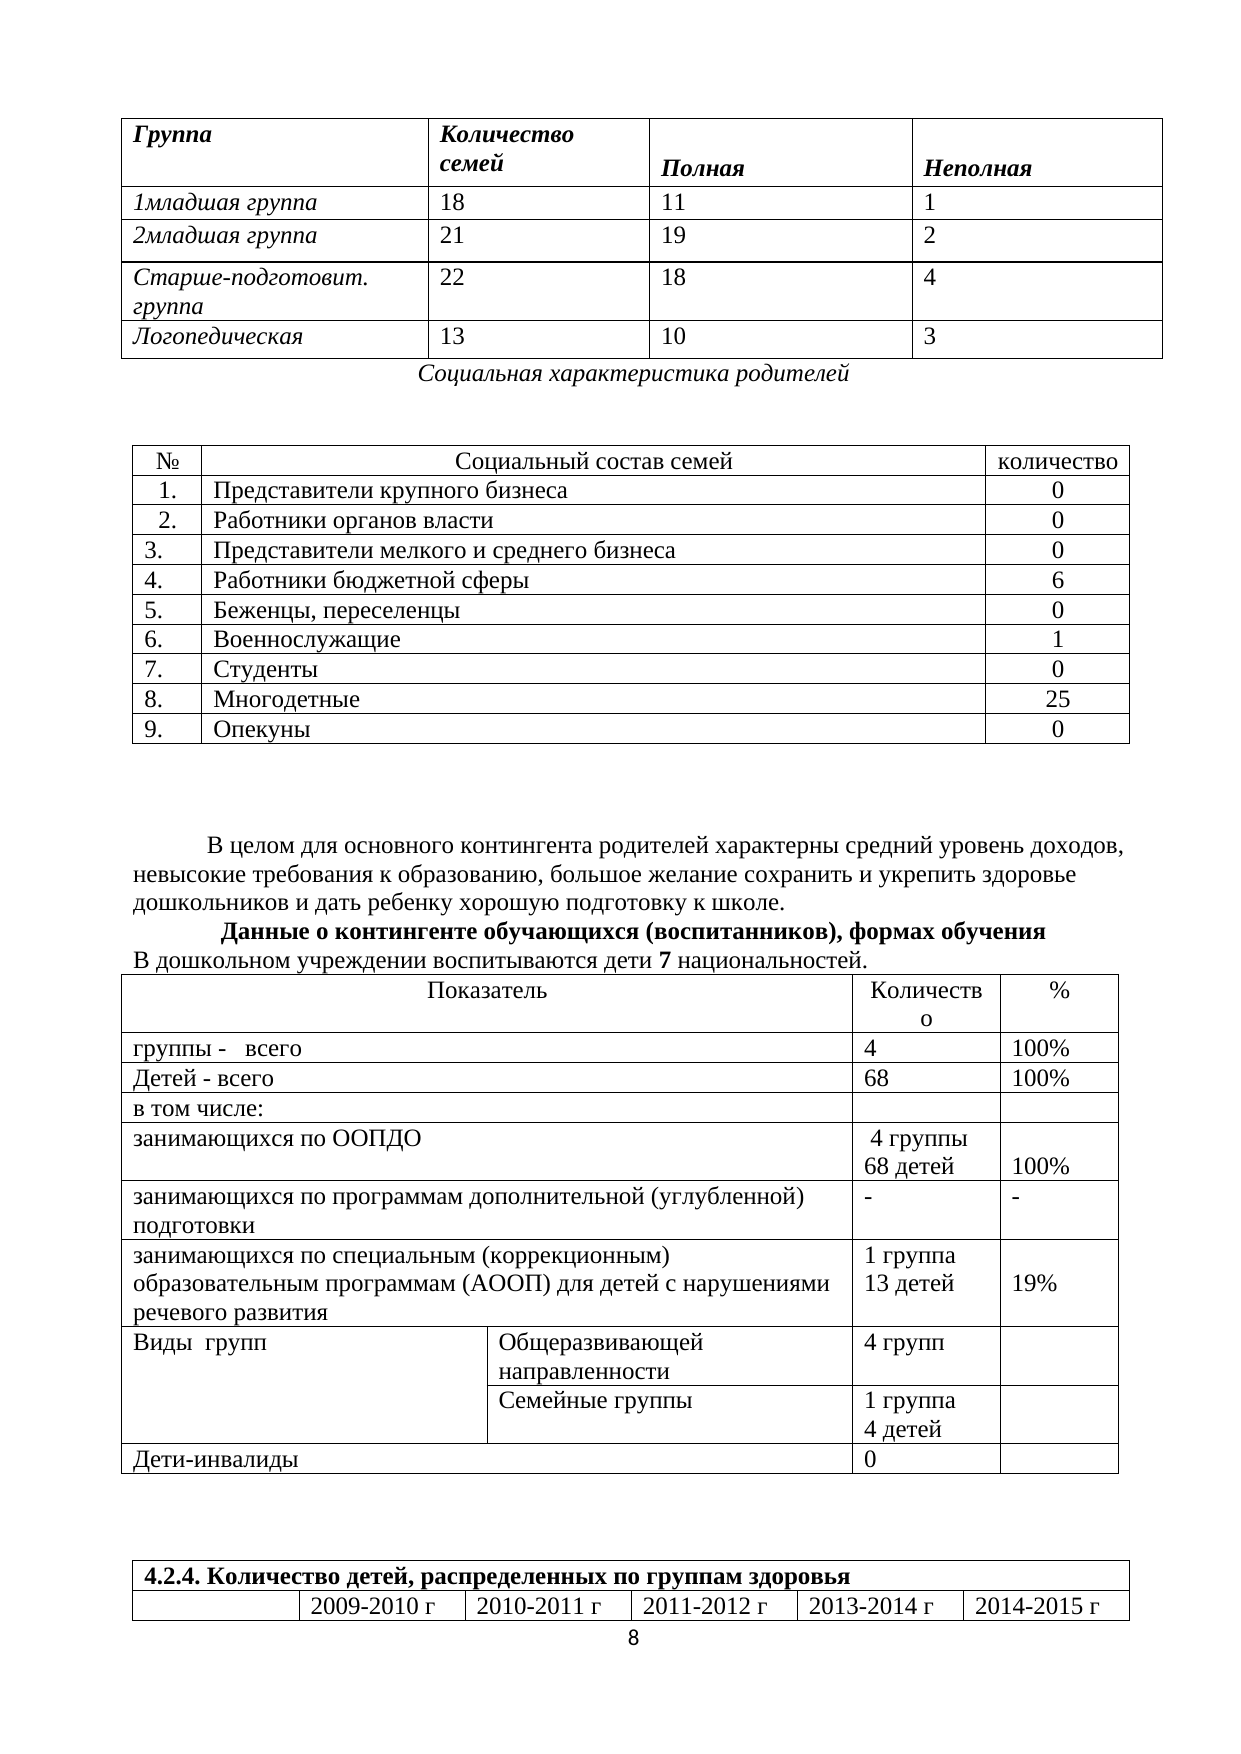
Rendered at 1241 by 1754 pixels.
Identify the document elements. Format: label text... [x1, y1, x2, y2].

table_header % [1001, 975, 1118, 1032]
table_header [650, 119, 912, 152]
table_cell 2013-2014 г [798, 1591, 963, 1620]
table_cell в том числе: [122, 1093, 852, 1122]
text Данные о контингенте обучающихся (воспитанников), формах обучения [133, 916, 1134, 945]
table_cell 1младшая группа [122, 187, 428, 219]
table_cell группы - всего [122, 1033, 852, 1062]
table_cell 25 [986, 684, 1129, 713]
table_cell Общеразвивающей направленности [488, 1327, 852, 1384]
table_cell Логопедическая [122, 321, 428, 357]
table_cell 1 [913, 187, 1162, 219]
table_cell 18 [429, 187, 649, 219]
table_cell Неполная [913, 152, 1162, 186]
table_cell 2. [133, 505, 201, 534]
table_header 4.2.4. Количество детей, распределенных по группам здоровья [133, 1561, 1129, 1590]
table_header [913, 119, 1162, 152]
table_cell 0 [986, 535, 1129, 564]
table_cell Полная [650, 152, 912, 186]
table_cell 2014-2015 г [964, 1591, 1129, 1620]
table_cell 10 [650, 321, 912, 357]
table_header количество [986, 446, 1129, 474]
table_cell [1001, 1327, 1118, 1384]
table_cell 1 [986, 625, 1129, 653]
table_cell занимающихся по специальным (коррекционным) образовательным программам (АООП) для детей с нарушениями речевого развития [122, 1240, 852, 1326]
text В целом для основного контингента родителей характерны средний уровень доходов, невысокие требования к образованию, большое желание сохранить и укрепить здоровье дошкольников и дать ребенку хорошую подготовку к школе. [133, 830, 1134, 916]
table_cell 6. [133, 625, 201, 653]
text В дошкольном учреждении воспитываются дети 7 национальностей. [133, 945, 1134, 974]
table_cell 100% [1001, 1123, 1118, 1180]
table_cell Студенты [202, 654, 985, 683]
table_cell 0 [986, 476, 1129, 504]
table_cell 9. [133, 714, 201, 743]
table_cell Представители крупного бизнеса [202, 476, 985, 504]
table_cell 13 [429, 321, 649, 357]
table_header Количество [853, 975, 1000, 1032]
table_cell [1001, 1386, 1118, 1443]
table_cell Детей - всего [122, 1063, 852, 1092]
table_cell 100% [1001, 1063, 1118, 1092]
table_cell 8. [133, 684, 201, 713]
table_cell 0 [986, 595, 1129, 623]
table_cell Многодетные [202, 684, 985, 713]
table_cell 7. [133, 654, 201, 683]
table_header Количество семей [429, 119, 649, 186]
table_cell занимающихся по ООПДО [122, 1123, 852, 1180]
table_cell 5. [133, 595, 201, 623]
table_cell 0 [853, 1444, 1000, 1473]
table_cell 4. [133, 565, 201, 594]
table_header № [133, 446, 201, 474]
table_cell [1001, 1093, 1118, 1122]
table_cell 1 группа 4 детей [853, 1386, 1000, 1443]
table_cell 2011-2012 г [632, 1591, 797, 1620]
table_header Социальный состав семей [202, 446, 985, 474]
table_header Показатель [122, 975, 852, 1032]
table_cell 21 [429, 220, 649, 261]
table_cell 2младшая группа [122, 220, 428, 261]
table_cell 19 [650, 220, 912, 261]
table_cell 0 [986, 714, 1129, 743]
table_cell 11 [650, 187, 912, 219]
table_cell 2 [913, 220, 1162, 261]
table_cell 4 групп [853, 1327, 1000, 1384]
table_cell 0 [986, 505, 1129, 534]
table_cell Семейные группы [488, 1386, 852, 1443]
table_cell 68 [853, 1063, 1000, 1092]
table_cell Опекуны [202, 714, 985, 743]
table_cell 4 [913, 263, 1162, 320]
table_cell 18 [650, 263, 912, 320]
table_cell 22 [429, 263, 649, 320]
table_cell Работники бюджетной сферы [202, 565, 985, 594]
table_cell 3 [913, 321, 1162, 357]
table_cell Беженцы, переселенцы [202, 595, 985, 623]
table_cell занимающихся по программам дополнительной (углубленной) подготовки [122, 1181, 852, 1239]
table_cell Старше-подготовит. группа [122, 263, 428, 320]
table_cell 4 группы 68 детей [853, 1123, 1000, 1180]
table_cell 6 [986, 565, 1129, 594]
table_cell 2010-2011 г [466, 1591, 631, 1620]
table_cell - [1001, 1181, 1118, 1239]
table_cell Работники органов власти [202, 505, 985, 534]
table_cell Представители мелкого и среднего бизнеса [202, 535, 985, 564]
text Социальная характеристика родителей [133, 359, 1134, 387]
table_cell [853, 1093, 1000, 1122]
table_cell 2009-2010 г [300, 1591, 465, 1620]
table_cell [133, 1591, 299, 1620]
table_cell 100% [1001, 1033, 1118, 1062]
table_header Группа [122, 119, 428, 186]
table_cell Дети-инвалиды [122, 1444, 852, 1473]
table_cell 0 [986, 654, 1129, 683]
table_cell 1 группа 13 детей [853, 1240, 1000, 1326]
table_cell 3. [133, 535, 201, 564]
table_cell Военнослужащие [202, 625, 985, 653]
table_cell [1001, 1444, 1118, 1473]
table_cell Виды групп [122, 1327, 487, 1443]
table_cell 4 [853, 1033, 1000, 1062]
table_cell - [853, 1181, 1000, 1239]
table_cell 1. [133, 476, 201, 504]
table_cell 19% [1001, 1240, 1118, 1326]
